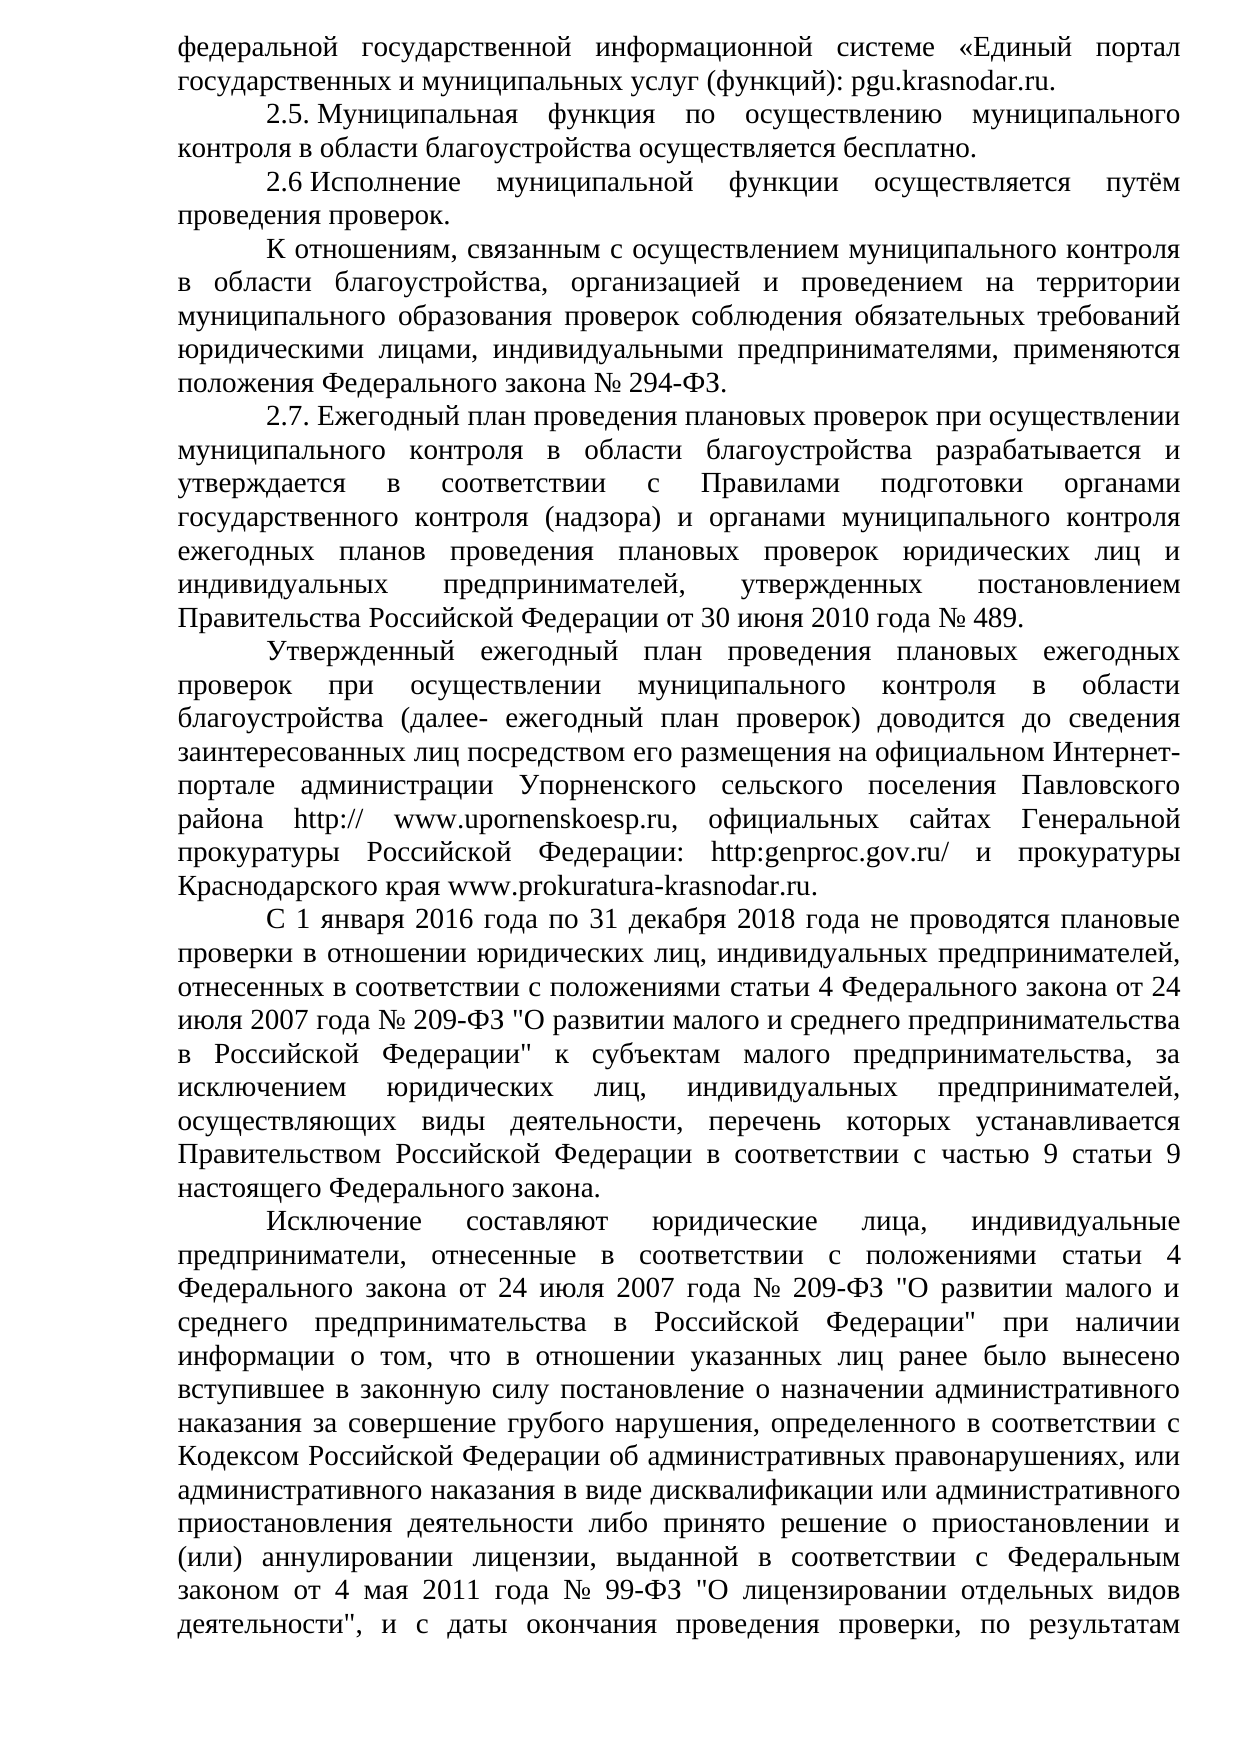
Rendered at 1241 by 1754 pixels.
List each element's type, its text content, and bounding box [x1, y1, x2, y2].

text К отношениям, связанным с осуществлением муниципального контроля в области благоустройства, организацией и проведением на территории муниципального образования проверок соблюдения обязательных требований юридическими лицами, индивидуальными предпринимателями, применяются положения Федерального закона № 294-ФЗ. [177, 231, 1181, 398]
text 2.5. Муниципальная функция по осуществлению муниципального контроля в области благоустройства осуществляется бесплатно. [177, 97, 1181, 164]
text 2.7. Ежегодный план проведения плановых проверок при осуществлении муниципального контроля в области благоустройства разрабатывается и утверждается в соответствии с Правилами подготовки органами государственного контроля (надзора) и органами муниципального контроля ежегодных планов проведения плановых проверок юридических лиц и индивидуальных предпринимателей, утвержденных постановлением Правительства Российской Федерации от 30 июня 2010 года № 489. [177, 398, 1181, 633]
text Утвержденный ежегодный план проведения плановых ежегодных проверок при осуществлении муниципального контроля в области благоустройства (далее- ежегодный план проверок) доводится до сведения заинтересованных лиц посредством его размещения на официальном Интернет-портале администрации Упорненского сельского поселения Павловского района http:// www.upornenskoesp.ru, официальных сайтах Генеральной прокуратуры Российской Федерации: http:genproc.gov.ru/ и прокуратуры Краснодарского края www.prokuratura-krasnodar.ru. [177, 633, 1181, 902]
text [177, 1203, 1181, 1639]
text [177, 29, 1181, 97]
text 2.6 Исполнение муниципальной функции осуществляется путём проведения проверок. [177, 164, 1181, 231]
text С 1 января 2016 года по 31 декабря 2018 года не проводятся плановые проверки в отношении юридических лиц, индивидуальных предпринимателей, отнесенных в соответствии с положениями статьи 4 Федерального закона от 24 июля 2007 года № 209-ФЗ "О развитии малого и среднего предпринимательства в Российской Федерации" к субъектам малого предпринимательства, за исключением юридических лиц, индивидуальных предпринимателей, осуществляющих виды деятельности, перечень которых устанавливается Правительством Российской Федерации в соответствии с частью 9 статьи 9 настоящего Федерального закона. [177, 902, 1181, 1203]
